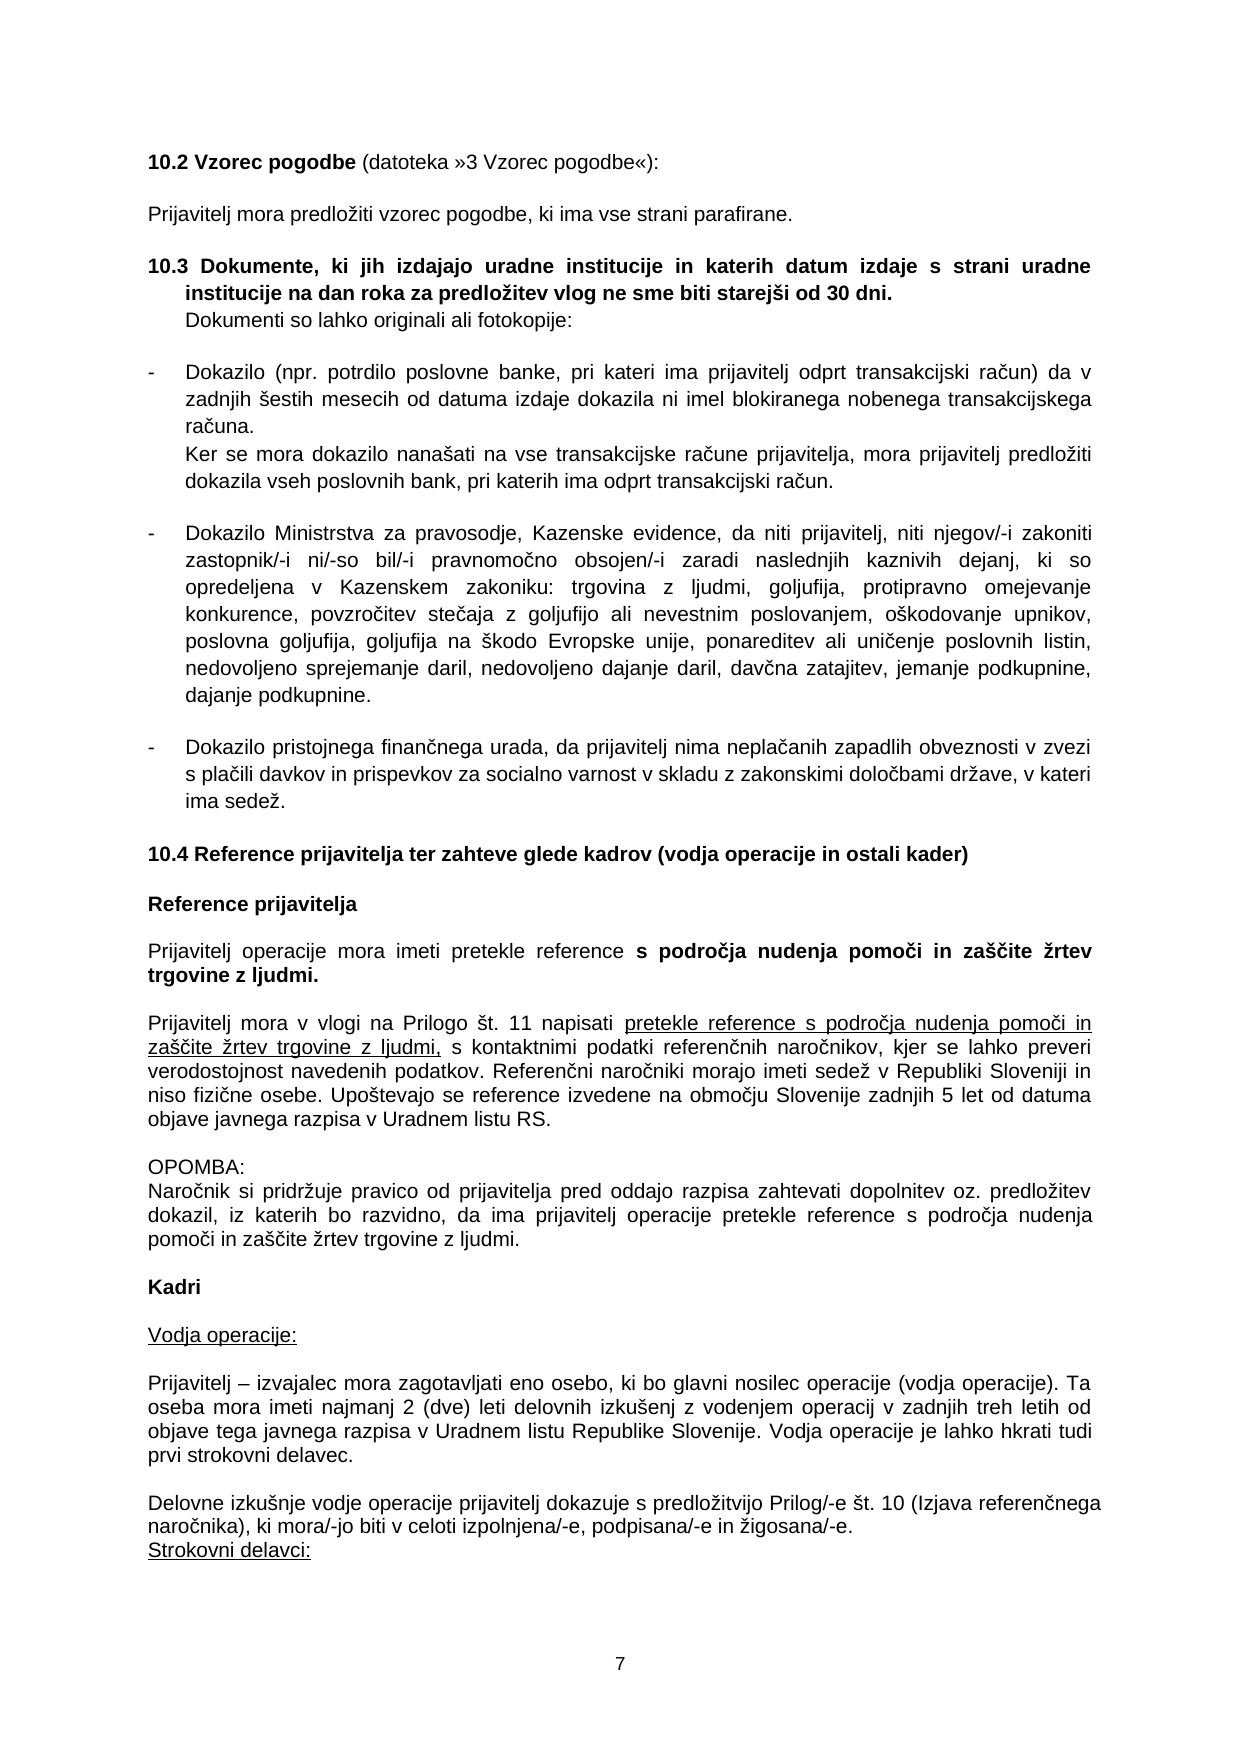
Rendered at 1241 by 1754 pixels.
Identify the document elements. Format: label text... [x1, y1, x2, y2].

list Dokazilo pristojnega finančnega urada, da prijavitelj nima neplačanih zapadlih obveznosti v zvezi s plačili davkov in prispevkov za socialno varnost v skladu z zakonskimi določbami države, v kateri ima sedež. [148, 733, 1092, 814]
text Prijavitelj – izvajalec mora zagotavljati eno osebo, ki bo glavni nosilec operacije (vodja operacije). Ta oseba mora imeti najmanj 2 (dve) leti delovnih izkušenj z vodenjem operacij v zadnjih treh letih od objave tega javnega razpisa v Uradnem listu Republike Slovenije. Vodja operacije je lahko hkrati tudi prvi strokovni delavec. [148, 1371, 1092, 1466]
text Prijavitelj operacije mora imeti pretekle reference s področja nudenja pomoči in zaščite žrtev trgovine z ljudmi. [148, 939, 1092, 987]
text Vodja operacije: [148, 1323, 1092, 1347]
text Dokumenti so lahko originali ali fotokopije: [148, 306, 1092, 333]
list Dokazilo Ministrstva za pravosodje, Kazenske evidence, da niti prijavitelj, niti njegov/-i zakoniti zastopnik/-i ni/-so bil/-i pravnomočno obsojen/-i zaradi naslednjih kaznivih dejanj, ki so opredeljena v Kazenskem zakoniku: trgovina z ljudmi, goljufija, protipravno omejevanje konkurence, povzročitev stečaja z goljufijo ali nevestnim poslovanjem, oškodovanje upnikov, poslovna goljufija, goljufija na škodo Evropske unije, ponareditev ali uničenje poslovnih listin, nedovoljeno sprejemanje daril, nedovoljeno dajanje daril, davčna zatajitev, jemanje podkupnine, dajanje podkupnine. [148, 518, 1092, 708]
text Naročnik si pridržuje pravico od prijavitelja pred oddajo razpisa zahtevati dopolnitev oz. predložitev dokazil, iz katerih bo razvidno, da ima prijavitelj operacije pretekle reference s področja nudenja pomoči in zaščite žrtev trgovine z ljudmi. [148, 1179, 1092, 1251]
text Reference prijavitelja [148, 891, 1092, 915]
text Prijavitelj mora predložiti vzorec pogodbe, ki ima vse strani parafirane. [148, 200, 1092, 227]
text Ker se mora dokazilo nanašati na vse transakcijske račune prijavitelja, mora prijavitelj predložiti dokazila vseh poslovnih bank, pri katerih ima odprt transakcijski račun. [185, 439, 1092, 493]
text Kadri [148, 1275, 1092, 1299]
text 10.3 Dokumente, ki jih izdajajo uradne institucije in katerih datum izdaje s strani uradne institucije na dan roka za predložitev vlog ne sme biti starejši od 30 dni. [148, 252, 1092, 306]
text Strokovni delavci: [148, 1538, 1102, 1562]
text OPOMBA: [148, 1155, 1092, 1179]
text 10.2 Vzorec pogodbe (datoteka »3 Vzorec pogodbe«): [148, 148, 1092, 175]
list Dokazilo (npr. potrdilo poslovne banke, pri kateri ima prijavitelj odprt transakcijski račun) da v zadnjih šestih mesecih od datuma izdaje dokazila ni imel blokiranega nobenega transakcijskega računa. [148, 358, 1092, 439]
text 10.4 Reference prijavitelja ter zahteve glede kadrov (vodja operacije in ostali kader) [148, 839, 1092, 866]
text Prijavitelj mora v vlogi na Prilogo št. 11 napisati pretekle reference s področja nudenja pomoči in zaščite žrtev trgovine z ljudmi, s kontaktnimi podatki referenčnih naročnikov, kjer se lahko preveri verodostojnost navedenih podatkov. Referenčni naročniki morajo imeti sedež v Republiki Sloveniji in niso fizične osebe. Upoštevajo se reference izvedene na območju Slovenije zadnjih 5 let od datuma objave javnega razpisa v Uradnem listu RS. [148, 1011, 1092, 1131]
text Delovne izkušnje vodje operacije prijavitelj dokazuje s predložitvijo Prilog/-e št. 10 (Izjava referenčnega naročnika), ki mora/-jo biti v celoti izpolnjena/-e, podpisana/-e in žigosana/-e. [148, 1490, 1102, 1538]
